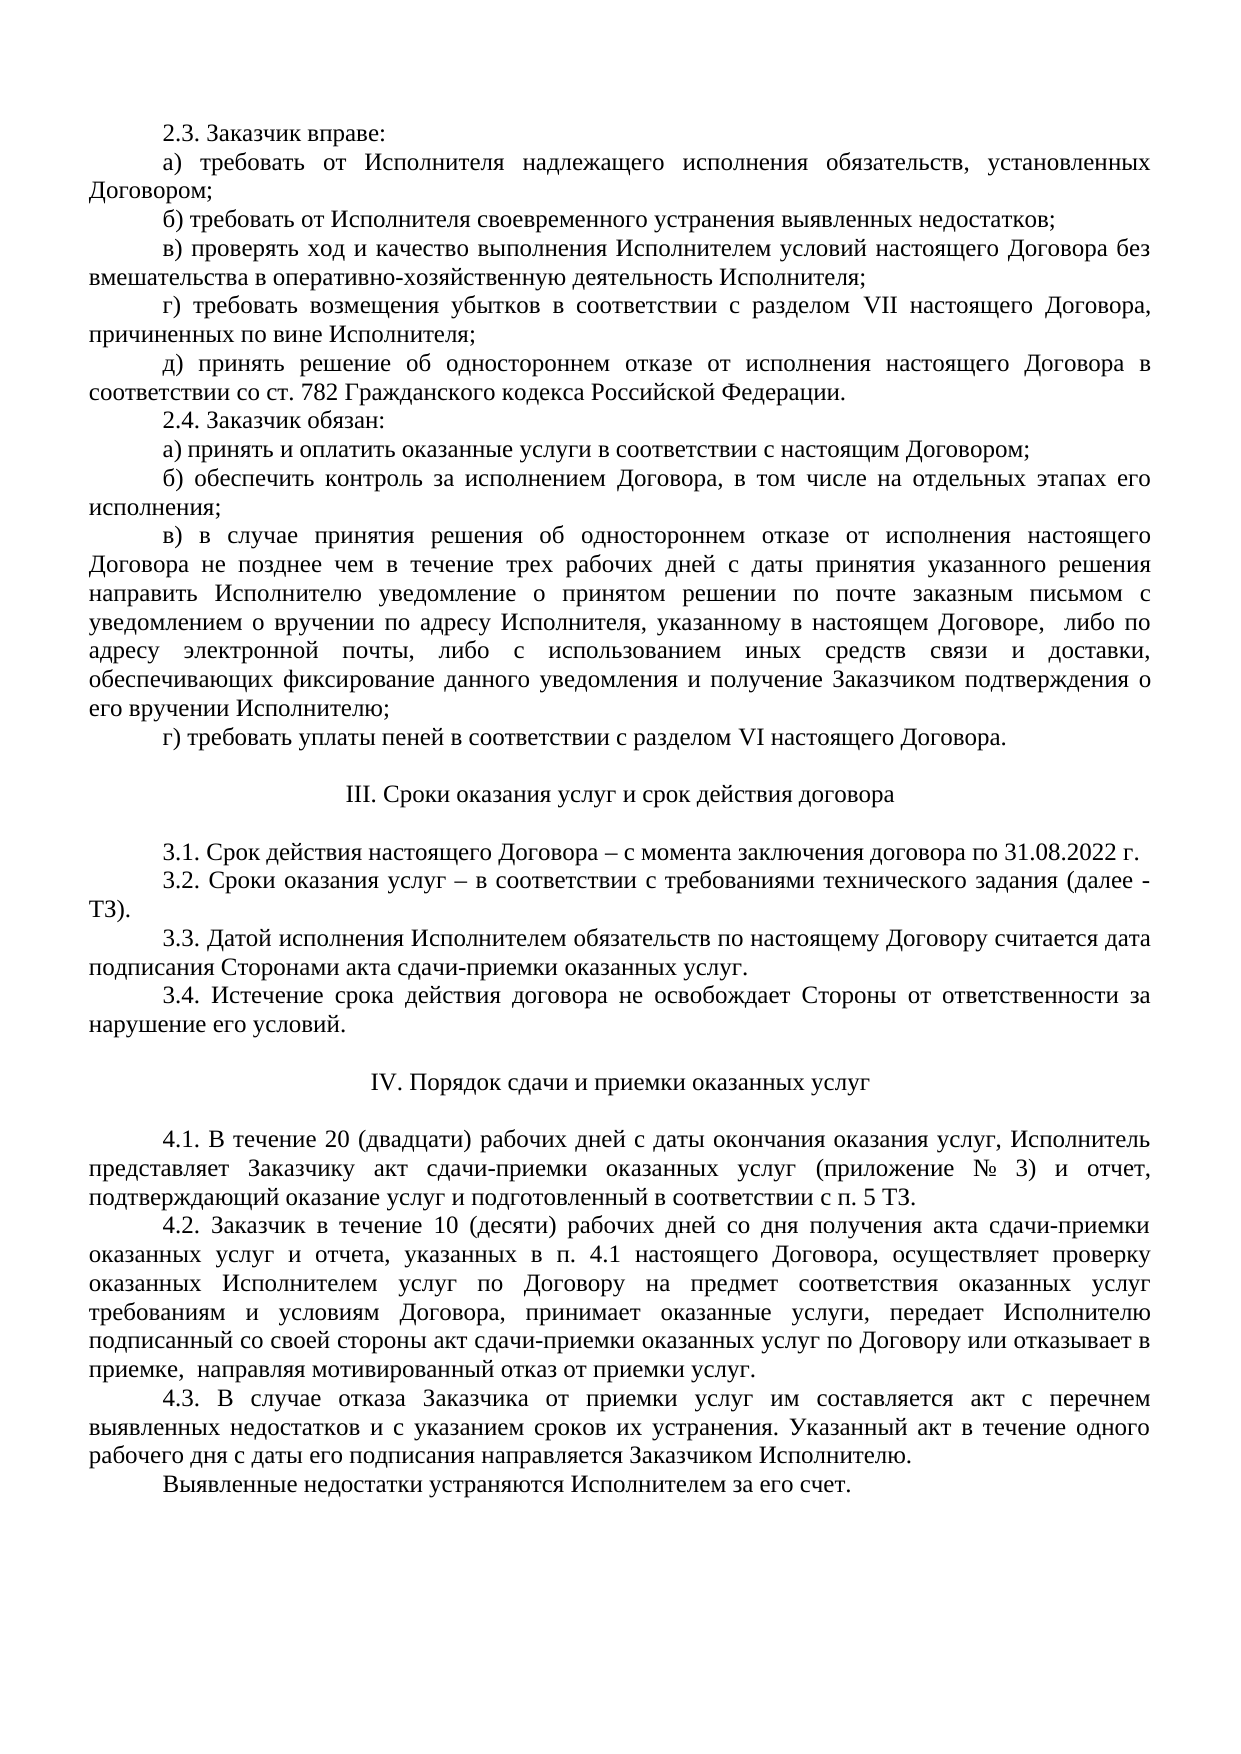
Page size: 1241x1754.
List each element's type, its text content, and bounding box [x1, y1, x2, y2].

text а) принять и оплатить оказанные услуги в соответствии с настоящим Договором; [89, 434, 1152, 463]
text б) обеспечить контроль за исполнением Договора, в том числе на отдельных этапах его исполнения; [89, 463, 1152, 521]
text III. Сроки оказания услуг и срок действия договора [89, 779, 1152, 808]
text 3.3. Датой исполнения Исполнителем обязательств по настоящему Договору считается дата подписания Сторонами акта сдачи-приемки оказанных услуг. [89, 923, 1152, 981]
text 2.3. Заказчик вправе: [89, 118, 1152, 147]
text д) принять решение об одностороннем отказе от исполнения настоящего Договора в соответствии со ст. 782 Гражданского кодекса Российской Федерации. [89, 348, 1152, 406]
text IV. Порядок сдачи и приемки оказанных услуг [89, 1067, 1152, 1096]
text 3.4. Истечение срока действия договора не освобождает Стороны от ответственности за нарушение его условий. [89, 981, 1152, 1038]
text а) требовать от Исполнителя надлежащего исполнения обязательств, установленных Договором; [89, 147, 1152, 204]
text 3.2. Сроки оказания услуг – в соответствии с требованиями технического задания (далее - ТЗ). [89, 866, 1152, 923]
text 4.3. В случае отказа Заказчика от приемки услуг им составляется акт с перечнем выявленных недостатков и с указанием сроков их устранения. Указанный акт в течение одного рабочего дня с даты его подписания направляется Заказчиком Исполнителю. [89, 1383, 1152, 1469]
text 4.2. Заказчик в течение 10 (десяти) рабочих дней со дня получения акта сдачи-приемки оказанных услуг и отчета, указанных в п. 4.1 настоящего Договора, осуществляет проверку оказанных Исполнителем услуг по Договору на предмет соответствия оказанных услуг требованиям и условиям Договора, принимает оказанные услуги, передает Исполнителю подписанный со своей стороны акт сдачи-приемки оказанных услуг по Договору или отказывает в приемке, направляя мотивированный отказ от приемки услуг. [89, 1211, 1152, 1383]
text Выявленные недостатки устраняются Исполнителем за его счет. [89, 1469, 1152, 1498]
text 3.1. Срок действия настоящего Договора – с момента заключения договора по 31.08.2022 г. [89, 837, 1152, 866]
text г) требовать возмещения убытков в соответствии с разделом VII настоящего Договора, причиненных по вине Исполнителя; [89, 291, 1152, 348]
text б) требовать от Исполнителя своевременного устранения выявленных недостатков; [89, 204, 1152, 233]
text 2.4. Заказчик обязан: [89, 406, 1152, 434]
text в) проверять ход и качество выполнения Исполнителем условий настоящего Договора без вмешательства в оперативно-хозяйственную деятельность Исполнителя; [89, 233, 1152, 291]
text в) в случае принятия решения об одностороннем отказе от исполнения настоящего Договора не позднее чем в течение трех рабочих дней с даты принятия указанного решения направить Исполнителю уведомление о принятом решении по почте заказным письмом с уведомлением о вручении по адресу Исполнителя, указанному в настоящем Договоре, либо по адресу электронной почты, либо с использованием иных средств связи и доставки, обеспечивающих фиксирование данного уведомления и получение Заказчиком подтверждения о его вручении Исполнителю; [89, 521, 1152, 722]
text 4.1. В течение 20 (двадцати) рабочих дней с даты окончания оказания услуг, Исполнитель представляет Заказчику акт сдачи-приемки оказанных услуг (приложение № 3) и отчет, подтверждающий оказание услуг и подготовленный в соответствии с п. 5 ТЗ. [89, 1124, 1152, 1211]
text г) требовать уплаты пеней в соответствии с разделом VI настоящего Договора. [89, 722, 1152, 751]
